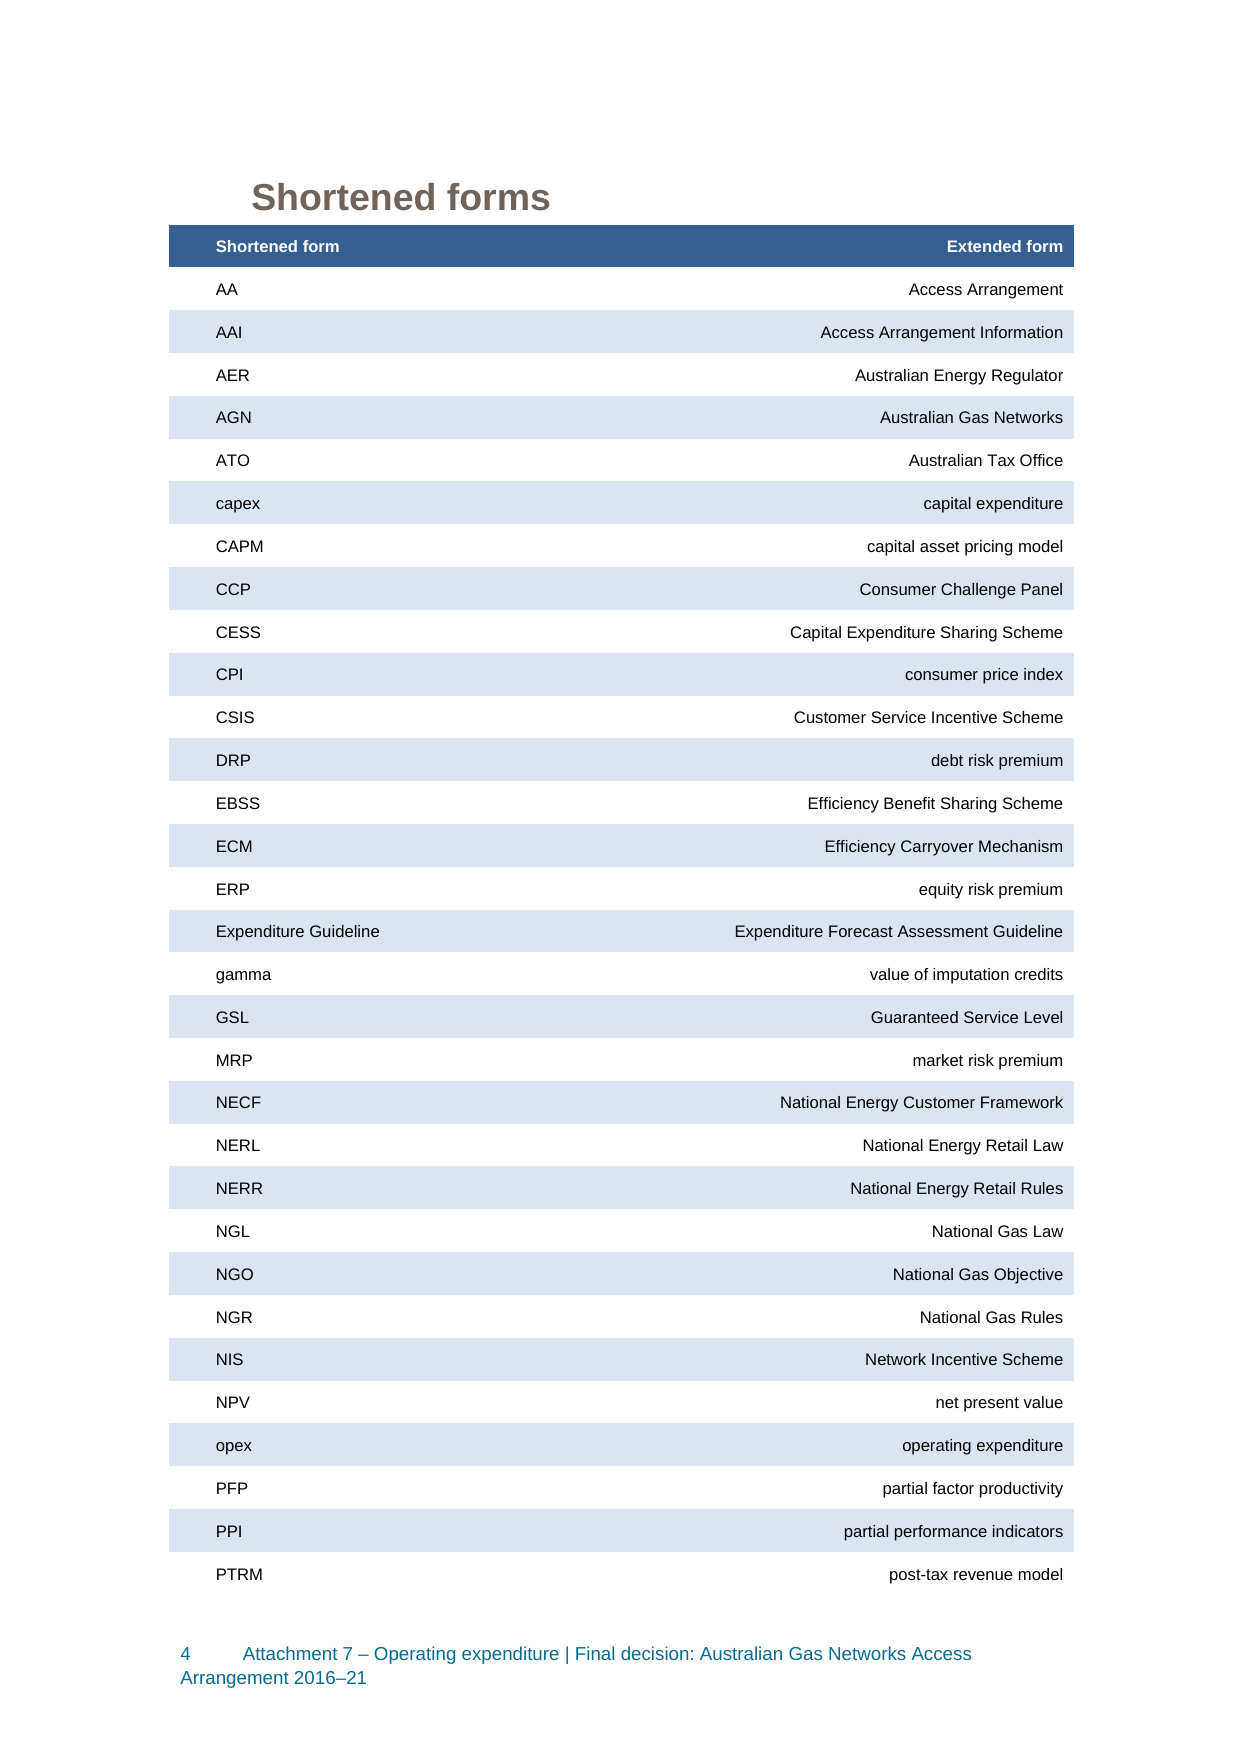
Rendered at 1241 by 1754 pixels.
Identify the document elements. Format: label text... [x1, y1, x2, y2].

picture [773, 1650, 777, 1660]
table_cell operating expenditure [549, 1423, 1074, 1466]
table_cell NERR [169, 1166, 549, 1209]
table_cell partial performance indicators [549, 1509, 1074, 1552]
table_cell NIS [169, 1338, 549, 1381]
table_cell EBSS [169, 781, 549, 824]
table_cell DRP [169, 738, 549, 781]
table_cell Guaranteed Service Level [549, 995, 1074, 1038]
table_cell National Energy Customer Framework [549, 1081, 1074, 1124]
table_cell value of imputation credits [549, 953, 1074, 995]
table_cell Access Arrangement Information [549, 310, 1074, 353]
table_cell Expenditure Forecast Assessment Guideline [549, 910, 1074, 952]
table_cell capital expenditure [549, 481, 1074, 524]
table_cell partial factor productivity [549, 1466, 1074, 1509]
table_cell GSL [169, 995, 549, 1038]
table_cell ATO [169, 439, 549, 481]
table_cell Consumer Challenge Panel [549, 567, 1074, 610]
table_cell NGL [169, 1209, 549, 1252]
table_cell NGR [169, 1295, 549, 1338]
table_header Shortened form [169, 225, 549, 267]
table_cell ECM [169, 824, 549, 867]
table_header Extended form [549, 225, 1074, 267]
table_cell Efficiency Carryover Mechanism [549, 824, 1074, 867]
table_cell opex [169, 1423, 549, 1466]
table_cell National Gas Objective [549, 1252, 1074, 1295]
table_cell AER [169, 353, 549, 396]
table_cell NGO [169, 1252, 549, 1295]
picture [296, 1650, 300, 1660]
table_cell Australian Tax Office [549, 439, 1074, 481]
table_cell gamma [169, 953, 549, 995]
table_cell equity risk premium [549, 867, 1074, 909]
table_cell NECF [169, 1081, 549, 1124]
table_cell CAPM [169, 524, 549, 567]
table_cell CCP [169, 567, 549, 610]
picture [322, 1650, 326, 1660]
table_cell National Gas Rules [549, 1295, 1074, 1338]
table_cell capex [169, 481, 549, 524]
table_cell debt risk premium [549, 738, 1074, 781]
table_cell AGN [169, 396, 549, 439]
table_cell Efficiency Benefit Sharing Scheme [549, 781, 1074, 824]
table_cell Network Incentive Scheme [549, 1338, 1074, 1381]
table_cell PTRM [169, 1552, 549, 1583]
table_cell ERP [169, 867, 549, 909]
table_cell Australian Energy Regulator [549, 353, 1074, 396]
table_cell AAI [169, 310, 549, 353]
table_cell MRP [169, 1038, 549, 1081]
subtitle Shortened forms [180, 175, 1063, 218]
table_cell CPI [169, 653, 549, 696]
table_cell National Energy Retail Rules [549, 1166, 1074, 1209]
table_cell CSIS [169, 696, 549, 738]
table_cell Expenditure Guideline [169, 910, 549, 952]
table_cell net present value [549, 1381, 1074, 1423]
table_cell National Gas Law [549, 1209, 1074, 1252]
table_cell Customer Service Incentive Scheme [549, 696, 1074, 738]
table_cell Access Arrangement [549, 268, 1074, 310]
table_cell Capital Expenditure Sharing Scheme [549, 610, 1074, 653]
table_cell market risk premium [549, 1038, 1074, 1081]
table_cell PFP [169, 1466, 549, 1509]
table_cell post-tax revenue model [549, 1552, 1074, 1583]
table_cell National Energy Retail Law [549, 1124, 1074, 1166]
table_cell NERL [169, 1124, 549, 1166]
table_cell CESS [169, 610, 549, 653]
table_cell AA [169, 268, 549, 310]
picture [216, 1674, 220, 1684]
table_cell capital asset pricing model [549, 524, 1074, 567]
table_cell PPI [169, 1509, 549, 1552]
table_cell NPV [169, 1381, 549, 1423]
table_cell consumer price index [549, 653, 1074, 696]
table_cell Australian Gas Networks [549, 396, 1074, 439]
